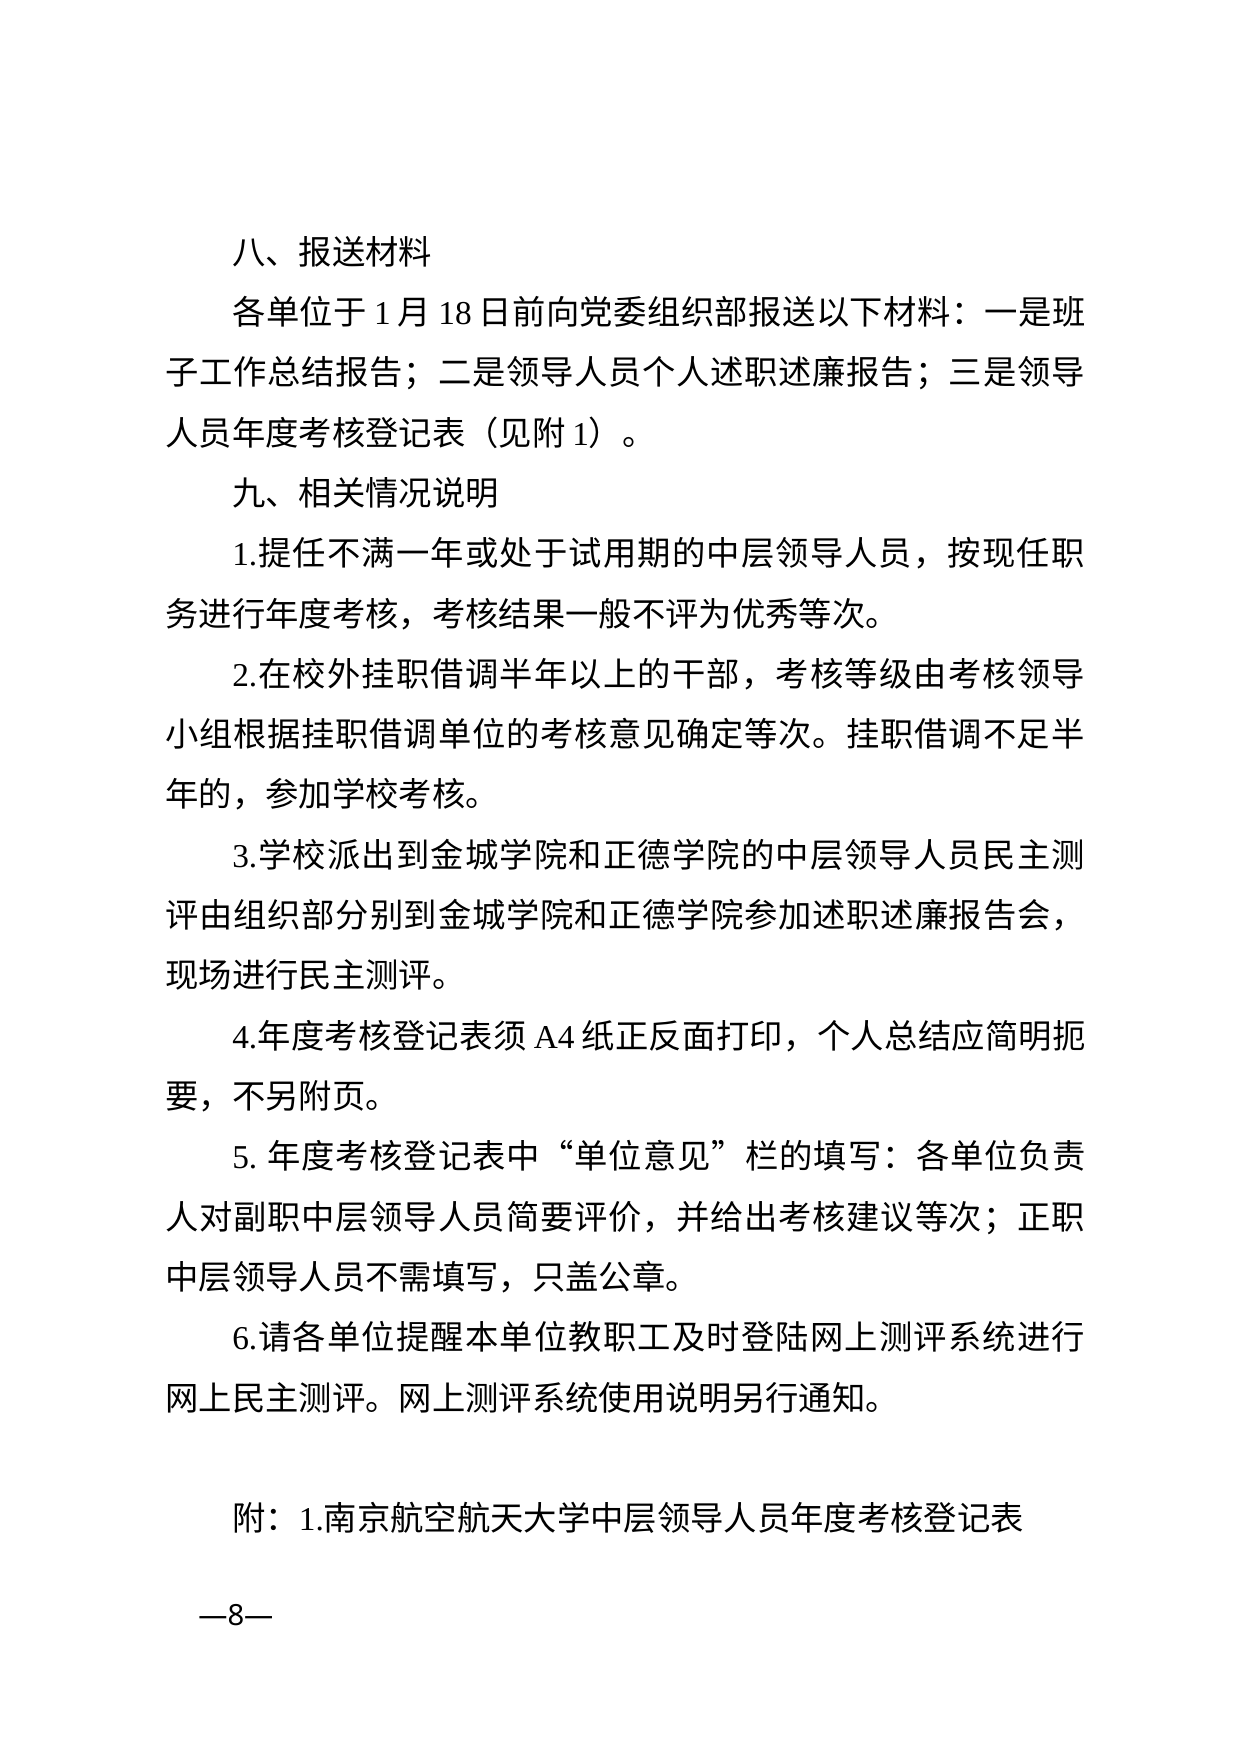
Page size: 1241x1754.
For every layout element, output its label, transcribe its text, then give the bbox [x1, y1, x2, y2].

text 附：1.南京航空航天大学中层领导人员年度考核登记表 [165, 1486, 1087, 1546]
text 2.在校外挂职借调半年以上的干部，考核等级由考核领导小组根据挂职借调单位的考核意见确定等次。挂职借调不足半年的，参加学校考核。 [165, 642, 1087, 822]
text 5. 年度考核登记表中“单位意见”栏的填写：各单位负责人对副职中层领导人员简要评价，并给出考核建议等次；正职中层领导人员不需填写，只盖公章。 [165, 1124, 1087, 1305]
text 1.提任不满一年或处于试用期的中层领导人员，按现任职务进行年度考核，考核结果一般不评为优秀等次。 [165, 521, 1087, 642]
text 九、相关情况说明 [165, 461, 1087, 521]
text 6.请各单位提醒本单位教职工及时登陆网上测评系统进行网上民主测评。网上测评系统使用说明另行通知。 [165, 1305, 1087, 1426]
text 4.年度考核登记表须A4纸正反面打印，个人总结应简明扼要，不另附页。 [165, 1003, 1087, 1124]
text 3.学校派出到金城学院和正德学院的中层领导人员民主测评由组织部分别到金城学院和正德学院参加述职述廉报告会，现场进行民主测评。 [165, 822, 1087, 1003]
text 各单位于1月18日前向党委组织部报送以下材料：一是班子工作总结报告；二是领导人员个人述职述廉报告；三是领导人员年度考核登记表（见附1）。 [165, 280, 1087, 461]
text 八、报送材料 [165, 219, 1087, 280]
